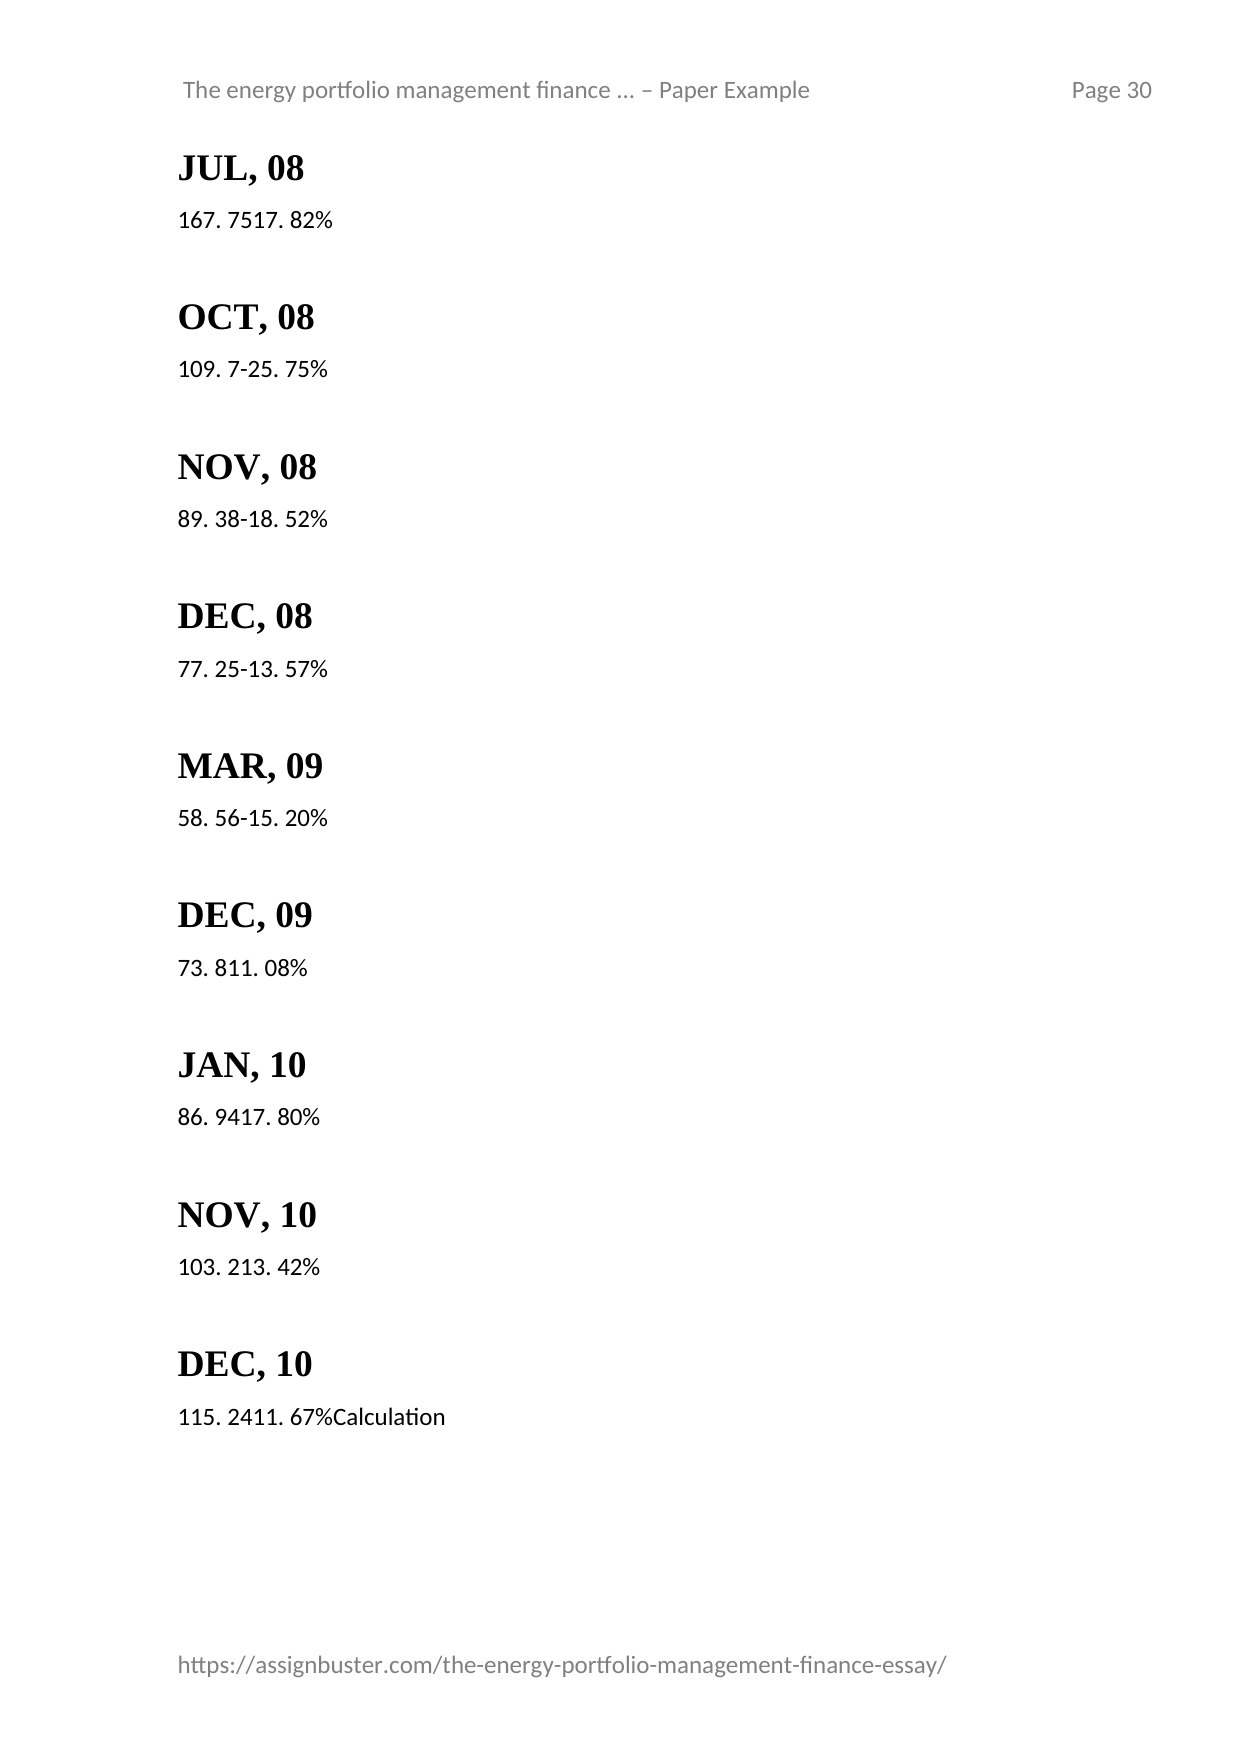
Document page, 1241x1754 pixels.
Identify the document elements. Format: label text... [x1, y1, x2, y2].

subtitle DEC, 10 [177, 1342, 1152, 1385]
text 115. 2411. 67%Calculation [177, 1401, 1152, 1431]
subtitle JAN, 10 [177, 1042, 1152, 1086]
subtitle OCT, 08 [177, 294, 1152, 338]
subtitle DEC, 08 [177, 594, 1152, 637]
text 103. 213. 42% [177, 1251, 1152, 1282]
text 167. 7517. 82% [177, 204, 1152, 234]
text 109. 7-25. 75% [177, 354, 1152, 384]
text 89. 38-18. 52% [177, 503, 1152, 534]
text 86. 9417. 80% [177, 1102, 1152, 1132]
text 58. 56-15. 20% [177, 802, 1152, 833]
subtitle DEC, 09 [177, 893, 1152, 936]
subtitle MAR, 09 [177, 743, 1152, 786]
subtitle JUL, 08 [177, 145, 1152, 188]
subtitle NOV, 10 [177, 1192, 1152, 1235]
text 77. 25-13. 57% [177, 653, 1152, 683]
subtitle NOV, 08 [177, 444, 1152, 487]
text 73. 811. 08% [177, 952, 1152, 982]
